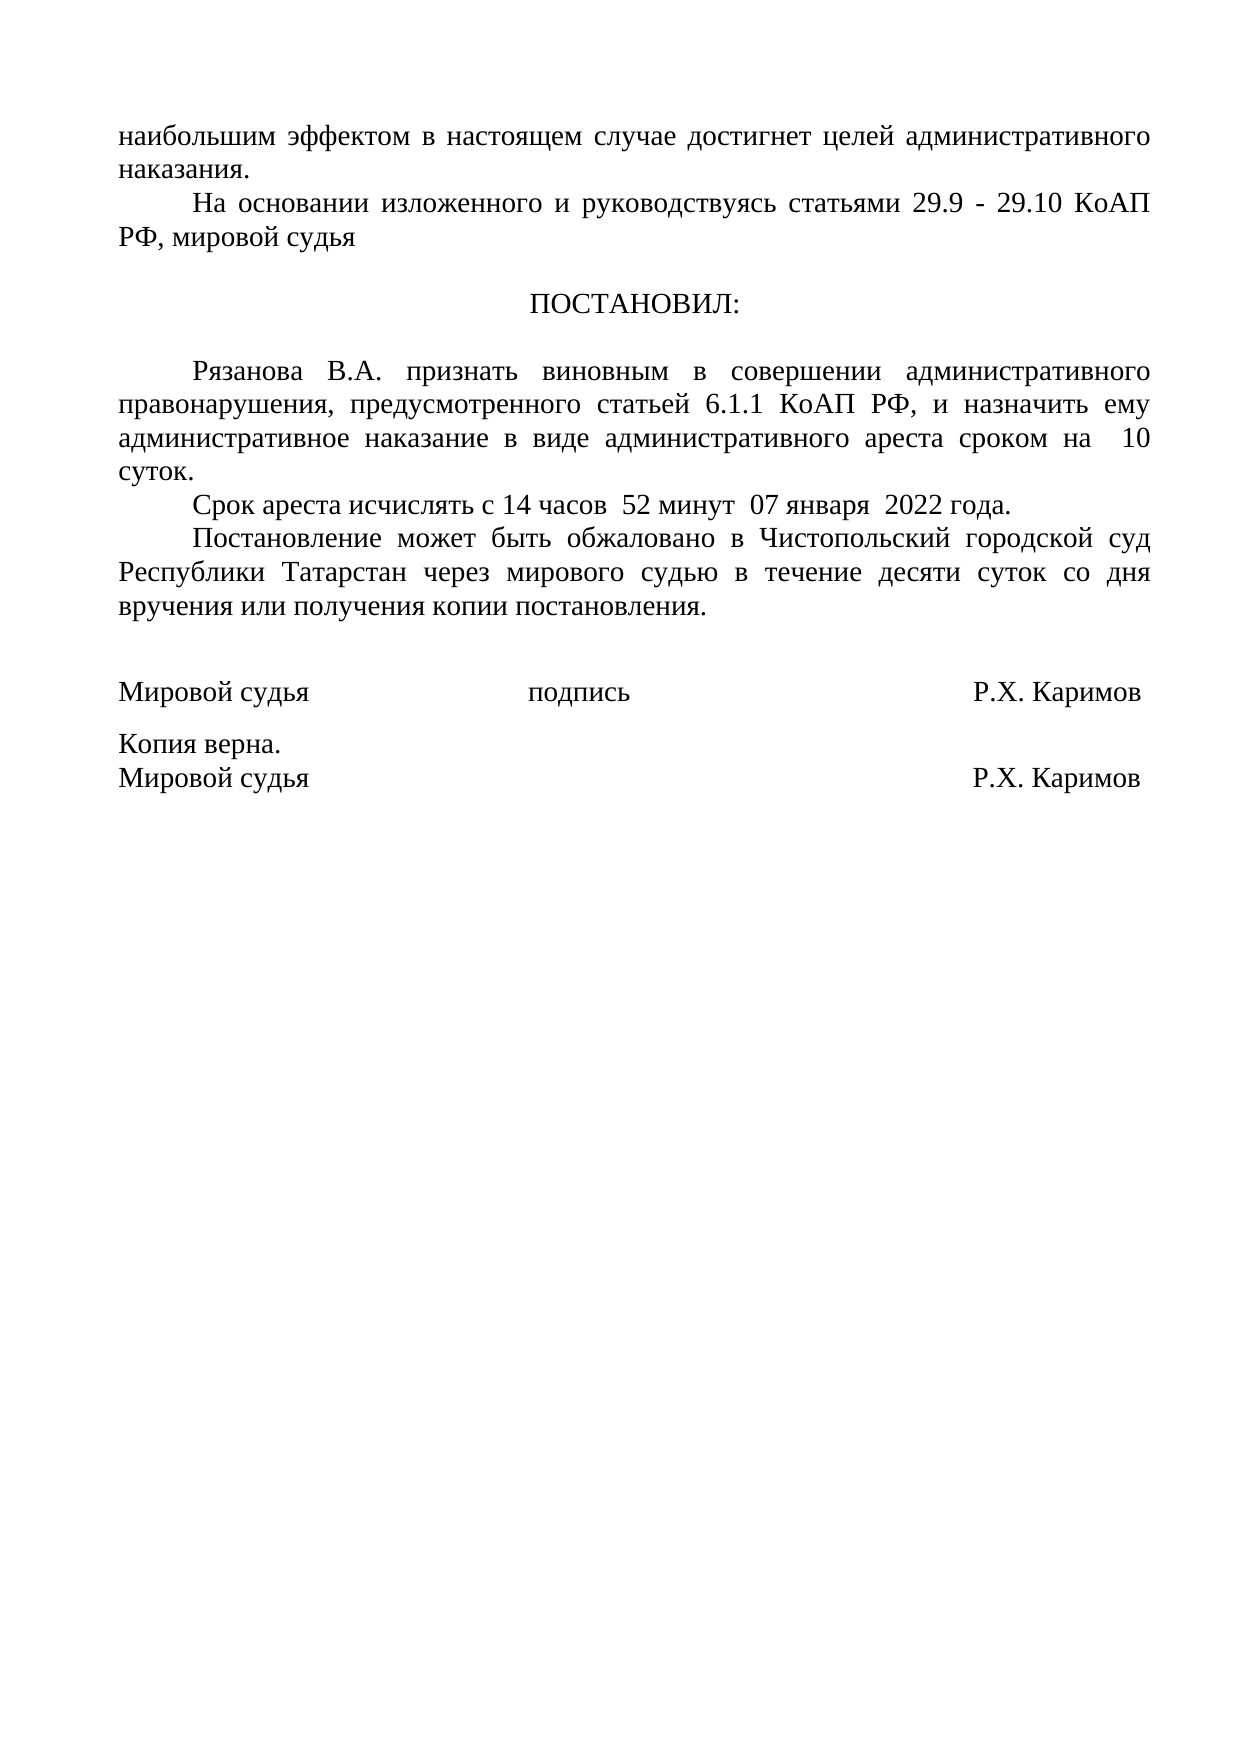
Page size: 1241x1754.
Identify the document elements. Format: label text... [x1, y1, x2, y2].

text Мировой судья Р.Х. Каримов [118, 760, 1152, 794]
text Мировой судья подпись Р.Х. Каримов [118, 674, 1152, 707]
text На основании изложенного и руководствуясь статьями 29.9 - 29.10 КоАП РФ, мировой судья [118, 185, 1152, 252]
text Постановление может быть обжаловано в Чистопольский городской суд Республики Татарстан через мирового судью в течение десяти суток со дня вручения или получения копии постановления. [118, 521, 1152, 621]
text Срок ареста исчислять с 14 часов 52 минут 07 января 2022 года. [118, 487, 1152, 521]
text Копия верна. [118, 727, 1152, 760]
text ПОСТАНОВИЛ: [118, 286, 1152, 319]
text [118, 118, 1152, 185]
text Рязанова В.А. признать виновным в совершении административного правонарушения, предусмотренного статьей 6.1.1 КоАП РФ, и назначить ему административное наказание в виде административного ареста сроком на 10 суток. [118, 353, 1152, 487]
